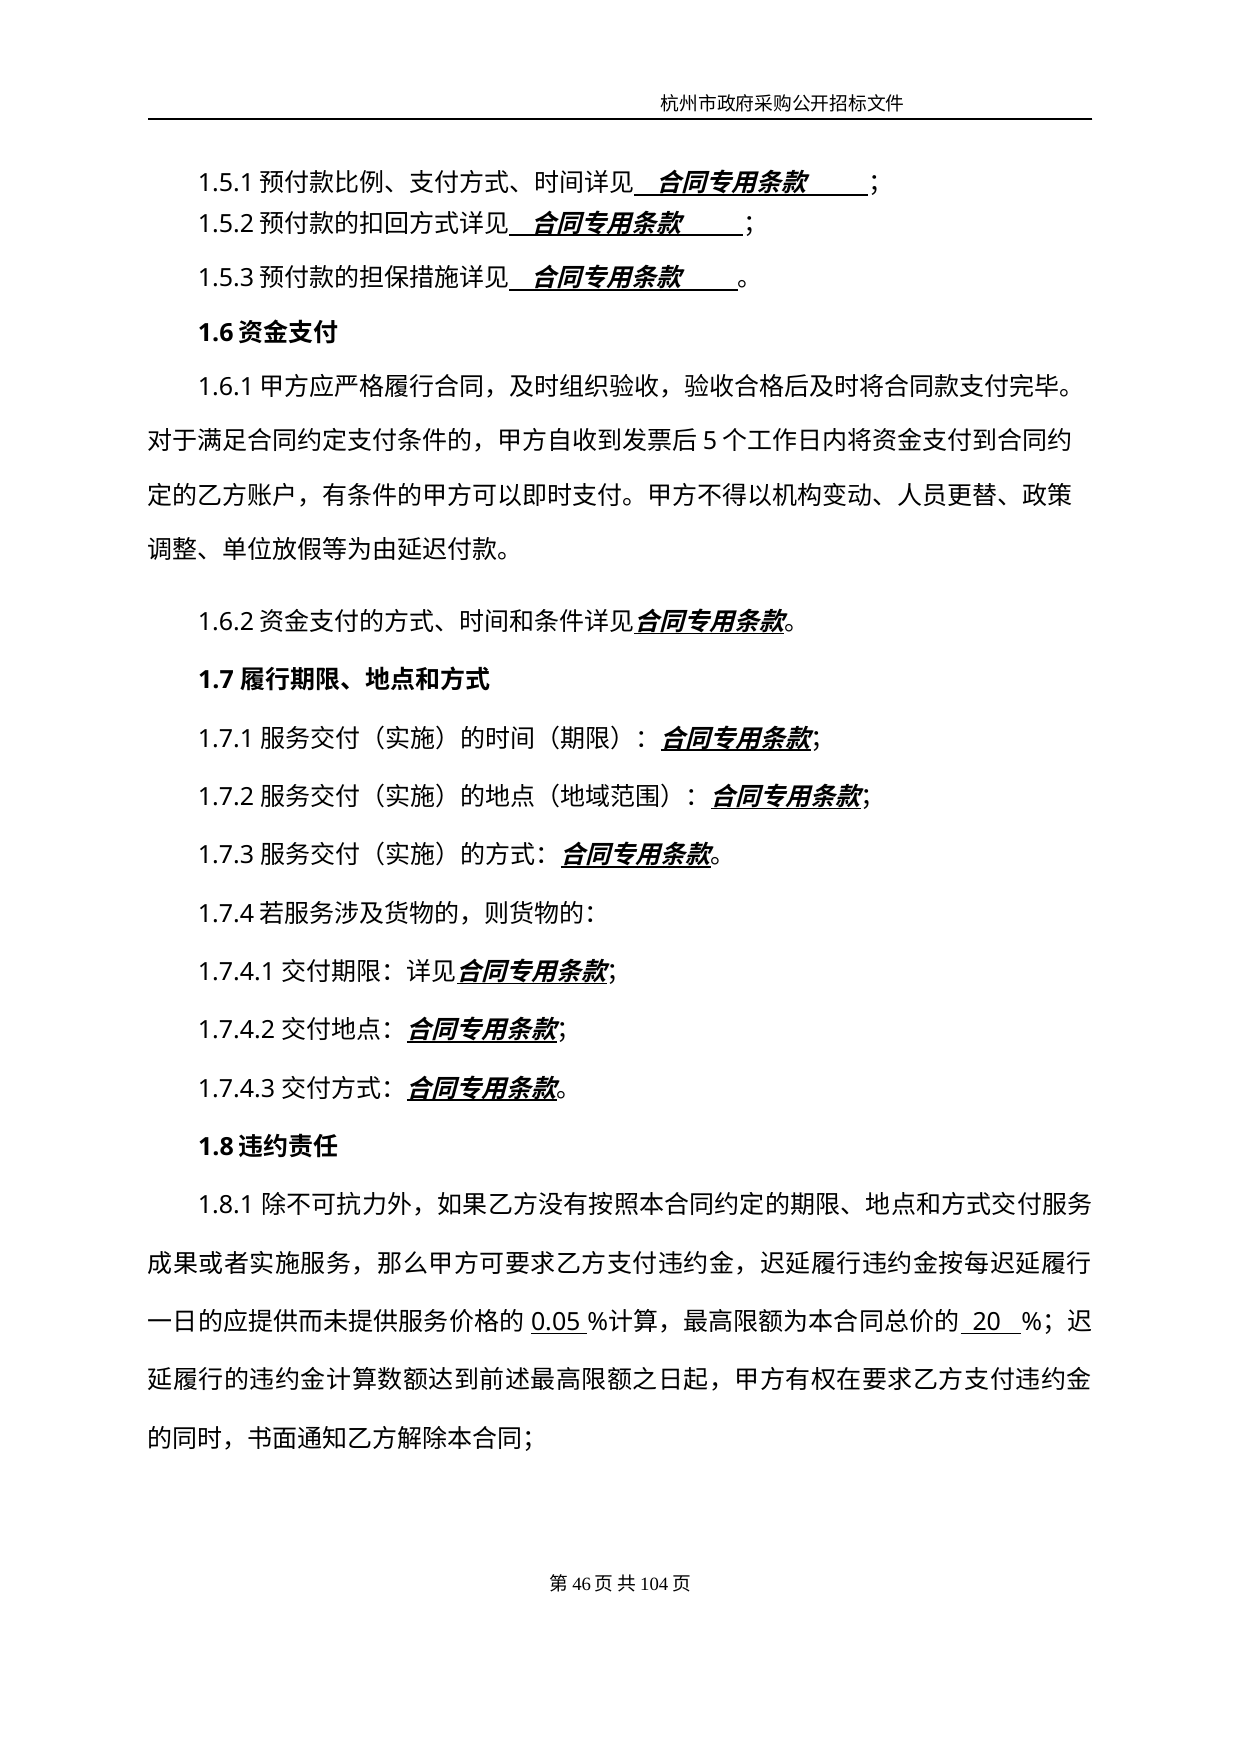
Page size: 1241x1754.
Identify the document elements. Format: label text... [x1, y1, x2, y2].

text 1.7.1 服务交付（实施）的时间（期限）：合同专用条款； [148, 701, 1092, 759]
text 1.7.4.1 交付期限：详见合同专用条款； [148, 934, 1092, 992]
text 1.6.1甲方应严格履行合同，及时组织验收，验收合格后及时将合同款支付完毕。对于满足合同约定支付条件的，甲方自收到发票后5个工作日内将资金支付到合同约定的乙方账户，有条件的甲方可以即时支付。甲方不得以机构变动、人员更替、政策调整、单位放假等为由延迟付款。 [148, 366, 1092, 566]
text 1.7.4.2 交付地点：合同专用条款； [148, 992, 1092, 1051]
text 1.6.2资金支付的方式、时间和条件详见合同专用条款。 [148, 584, 1092, 642]
text 1.8违约责任 [148, 1109, 1092, 1167]
text 1.7 履行期限、地点和方式 [148, 642, 1092, 701]
text 1.7.2 服务交付（实施）的地点（地域范围）：合同专用条款； [148, 759, 1092, 817]
text 1.5.2预付款的扣回方式详见 合同专用条款 ； [148, 203, 1092, 239]
text 1.5.3预付款的担保措施详见 合同专用条款 。 [148, 258, 1092, 294]
text 1.5.1预付款比例、支付方式、时间详见 合同专用条款 ； [148, 145, 1092, 203]
text 1.7.4若服务涉及货物的，则货物的： [148, 876, 1092, 934]
text 1.6资金支付 [148, 312, 1092, 348]
text 1.7.3 服务交付（实施）的方式：合同专用条款。 [148, 817, 1092, 876]
text 1.7.4.3 交付方式：合同专用条款。 [148, 1051, 1092, 1109]
text 1.8.1 除不可抗力外，如果乙方没有按照本合同约定的期限、地点和方式交付服务成果或者实施服务，那么甲方可要求乙方支付违约金，迟延履行违约金按每迟延履行一日的应提供而未提供服务价格的0.05 %计算，最高限额为本合同总价的 20 %；迟延履行的违约金计算数额达到前述最高限额之日起，甲方有权在要求乙方支付违约金的同时，书面通知乙方解除本合同； [148, 1167, 1092, 1459]
